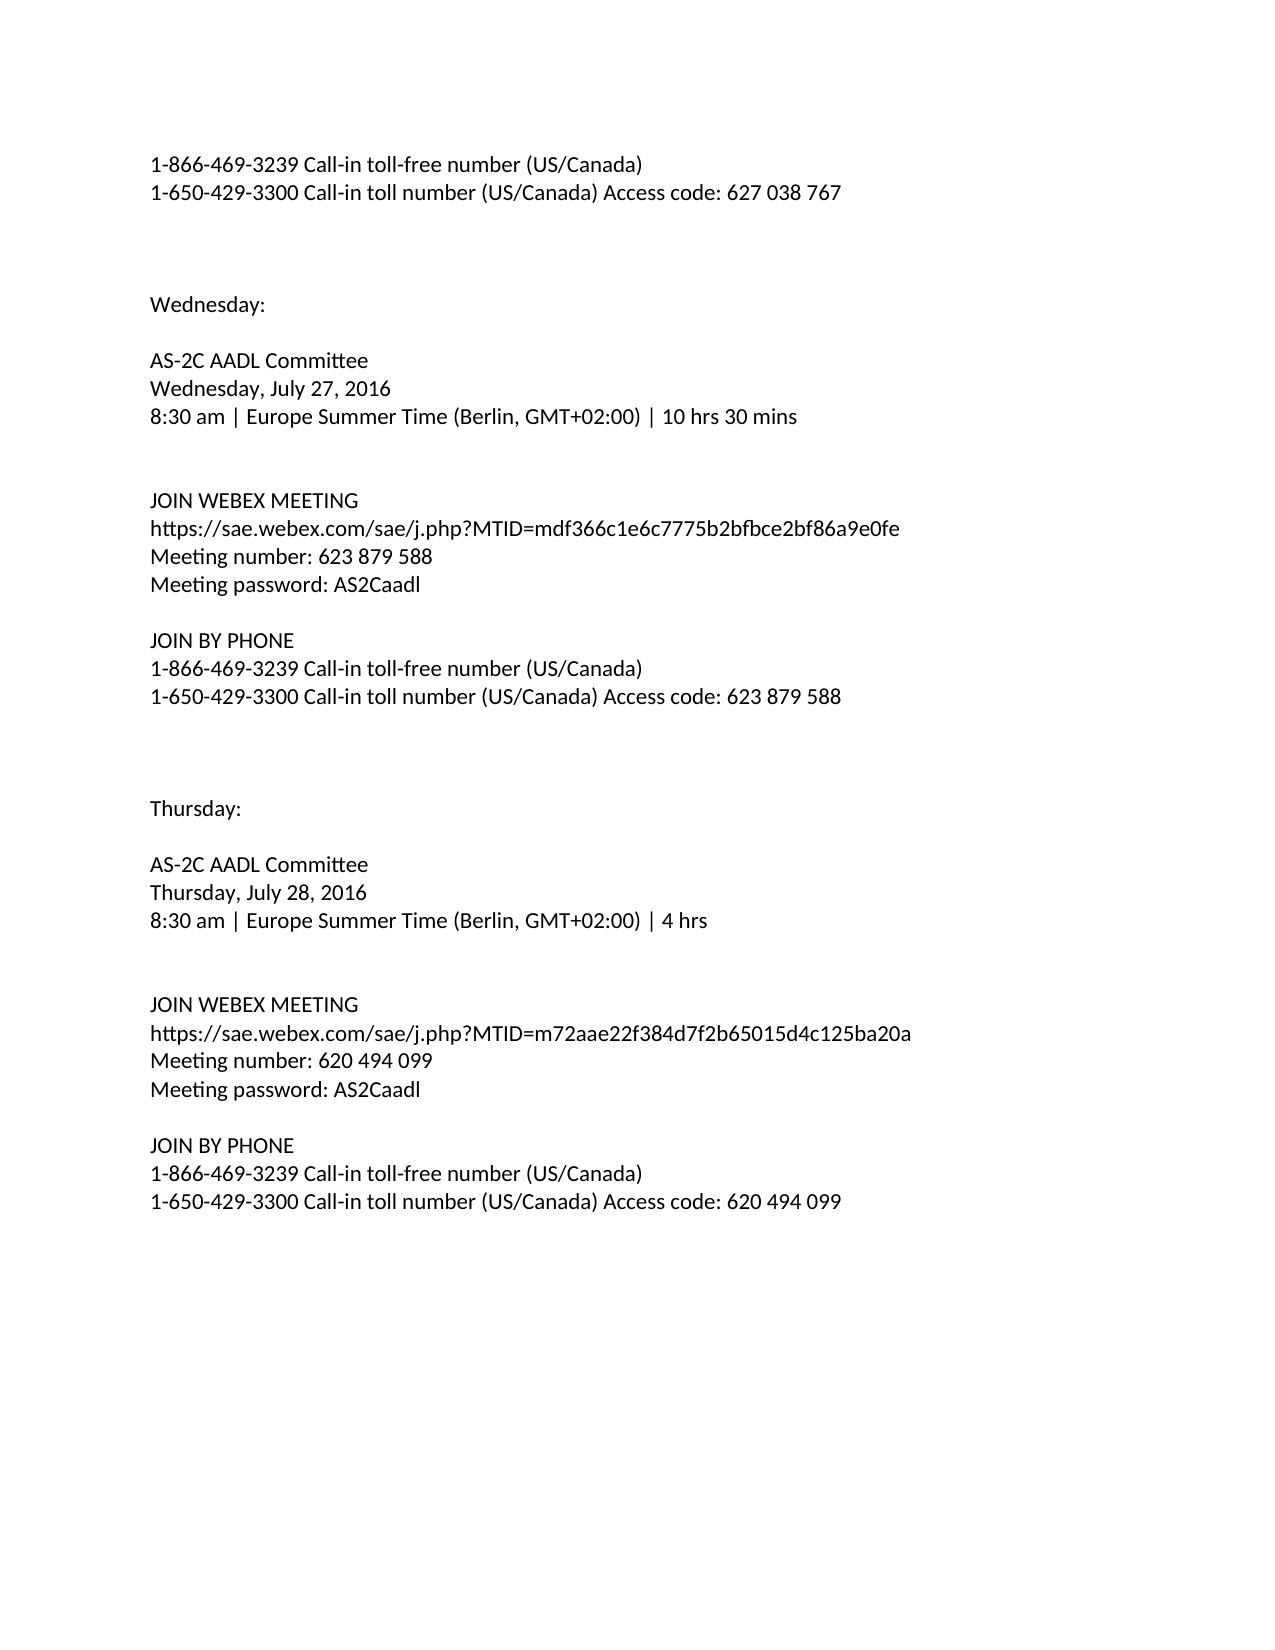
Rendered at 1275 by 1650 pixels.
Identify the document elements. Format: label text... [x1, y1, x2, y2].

text Wednesday: [150, 290, 1125, 318]
text 1-650-429-3300 Call-in toll number (US/Canada) Access code: 620 494 099 [150, 1187, 1125, 1215]
text JOIN WEBEX MEETING [150, 991, 1125, 1019]
text Meeting password: AS2Caadl [150, 570, 1125, 598]
text AS-2C AADL Committee [150, 851, 1125, 878]
text 8:30 am | Europe Summer Time (Berlin, GMT+02:00) | 4 hrs [150, 907, 1125, 934]
text Wednesday, July 27, 2016 [150, 374, 1125, 402]
text 8:30 am | Europe Summer Time (Berlin, GMT+02:00) | 10 hrs 30 mins [150, 402, 1125, 430]
text https://sae.webex.com/sae/j.php?MTID=m72aae22f384d7f2b65015d4c125ba20a [150, 1019, 1125, 1047]
text Thursday: [150, 794, 1125, 822]
text Meeting number: 623 879 588 [150, 542, 1125, 570]
text Thursday, July 28, 2016 [150, 878, 1125, 907]
text Meeting password: AS2Caadl [150, 1075, 1125, 1103]
text 1-650-429-3300 Call-in toll number (US/Canada) Access code: 623 879 588 [150, 682, 1125, 710]
text AS-2C AADL Committee [150, 346, 1125, 374]
text 1-866-469-3239 Call-in toll-free number (US/Canada) [150, 150, 1125, 178]
text https://sae.webex.com/sae/j.php?MTID=mdf366c1e6c7775b2bfbce2bf86a9e0fe [150, 514, 1125, 542]
text 1-866-469-3239 Call-in toll-free number (US/Canada) [150, 1159, 1125, 1187]
text 1-650-429-3300 Call-in toll number (US/Canada) Access code: 627 038 767 [150, 178, 1125, 206]
text Meeting number: 620 494 099 [150, 1047, 1125, 1075]
text 1-866-469-3239 Call-in toll-free number (US/Canada) [150, 654, 1125, 682]
text JOIN BY PHONE [150, 626, 1125, 654]
text JOIN BY PHONE [150, 1131, 1125, 1159]
text JOIN WEBEX MEETING [150, 486, 1125, 514]
